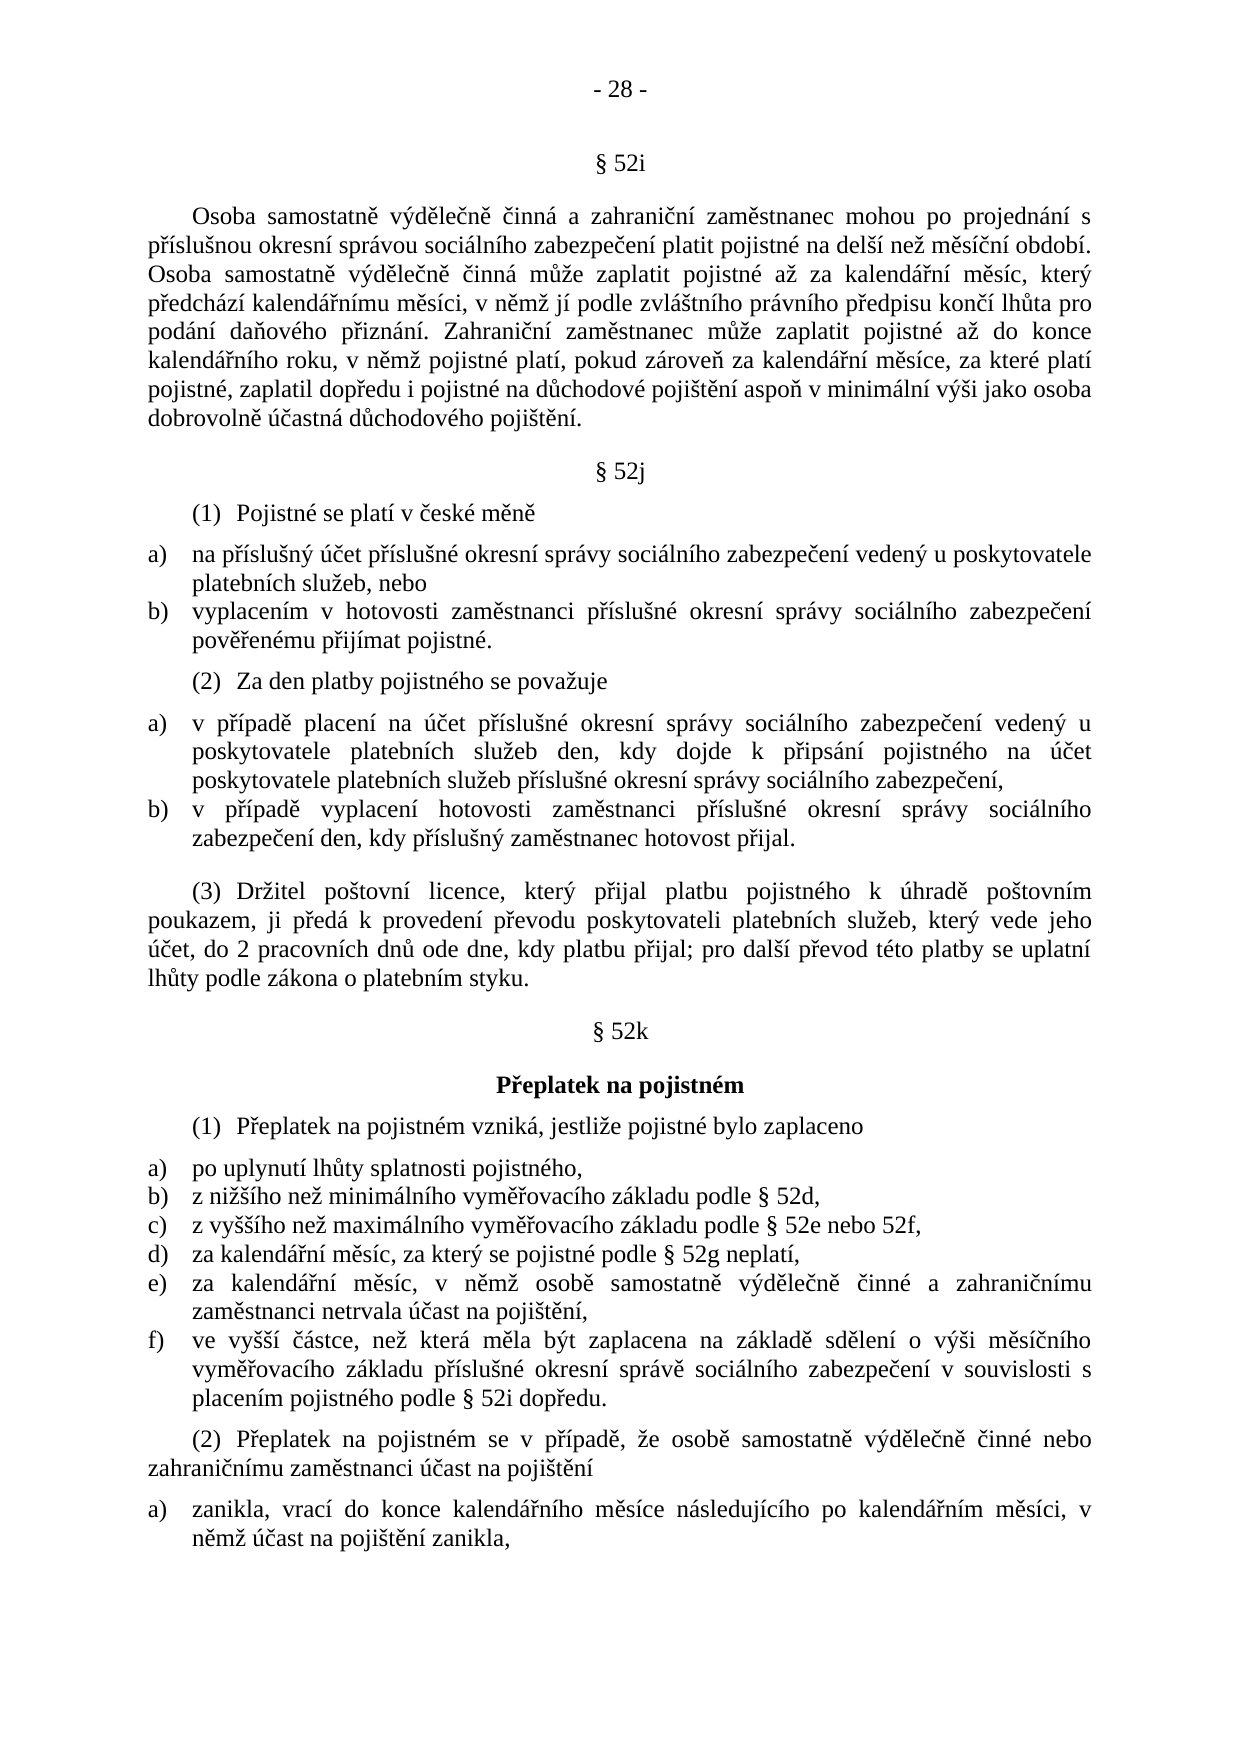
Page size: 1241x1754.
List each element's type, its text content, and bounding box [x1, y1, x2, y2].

text (3) Držitel poštovní licence, který přijal platbu pojistného k úhradě poštovním poukazem, ji předá k provedení převodu poskytovateli platebních služeb, který vede jeho účet, do 2 pracovních dnů ode dne, kdy platbu přijal; pro další převod této platby se uplatní lhůty podle zákona o platebním styku. [148, 876, 1093, 991]
list (2) Přeplatek na pojistném se v případě, že osobě samostatně výdělečně činné nebo zahraničnímu zaměstnanci účast na pojištění [148, 1424, 1093, 1481]
list a) zanikla, vrací do konce kalendářního měsíce následujícího po kalendářním měsíci, v němž účast na pojištění zanikla, [148, 1494, 1093, 1551]
list c) z vyššího než maximálního vyměřovacího základu podle § 52e nebo 52f, [148, 1210, 1093, 1239]
list (2) Za den platby pojistného se považuje [148, 666, 1093, 695]
list e) za kalendářní měsíc, v němž osobě samostatně výdělečně činné a zahraničnímu zaměstnanci netrvala účast na pojištění, [148, 1268, 1093, 1325]
text § 52j [148, 456, 1093, 485]
text § 52i [148, 148, 1093, 176]
text Přeplatek na pojistném [148, 1070, 1093, 1099]
text § 52k [148, 1016, 1093, 1045]
list (1) Přeplatek na pojistném vzniká, jestliže pojistné bylo zaplaceno [148, 1111, 1093, 1140]
list a) na příslušný účet příslušné okresní správy sociálního zabezpečení vedený u poskytovatele platebních služeb, nebo [148, 539, 1093, 596]
list f) ve vyšší částce, než která měla být zaplacena na základě sdělení o výši měsíčního vyměřovacího základu příslušné okresní správě sociálního zabezpečení v souvislosti s placením pojistného podle § 52i dopředu. [148, 1325, 1093, 1411]
list a) v případě placení na účet příslušné okresní správy sociálního zabezpečení vedený u poskytovatele platebních služeb den, kdy dojde k připsání pojistného na účet poskytovatele platebních služeb příslušné okresní správy sociálního zabezpečení, [148, 708, 1093, 794]
text Osoba samostatně výdělečně činná a zahraniční zaměstnanec mohou po projednání s příslušnou okresní správou sociálního zabezpečení platit pojistné na delší než měsíční období. Osoba samostatně výdělečně činná může zaplatit pojistné až za kalendářní měsíc, který předchází kalendářnímu měsíci, v němž jí podle zvláštního právního předpisu končí lhůta pro podání daňového přiznání. Zahraniční zaměstnanec může zaplatit pojistné až do konce kalendářního roku, v němž pojistné platí, pokud zároveň za kalendářní měsíce, za které platí pojistné, zaplatil dopředu i pojistné na důchodové pojištění aspoň v minimální výši jako osoba dobrovolně účastná důchodového pojištění. [148, 201, 1093, 431]
list b) v případě vyplacení hotovosti zaměstnanci příslušné okresní správy sociálního zabezpečení den, kdy příslušný zaměstnanec hotovost přijal. [148, 794, 1093, 851]
list b) z nižšího než minimálního vyměřovacího základu podle § 52d, [148, 1181, 1093, 1210]
list (1) Pojistné se platí v české měně [148, 498, 1093, 526]
list a) po uplynutí lhůty splatnosti pojistného, [148, 1153, 1093, 1181]
list b) vyplacením v hotovosti zaměstnanci příslušné okresní správy sociálního zabezpečení pověřenému přijímat pojistné. [148, 596, 1093, 654]
list d) za kalendářní měsíc, za který se pojistné podle § 52g neplatí, [148, 1239, 1093, 1268]
